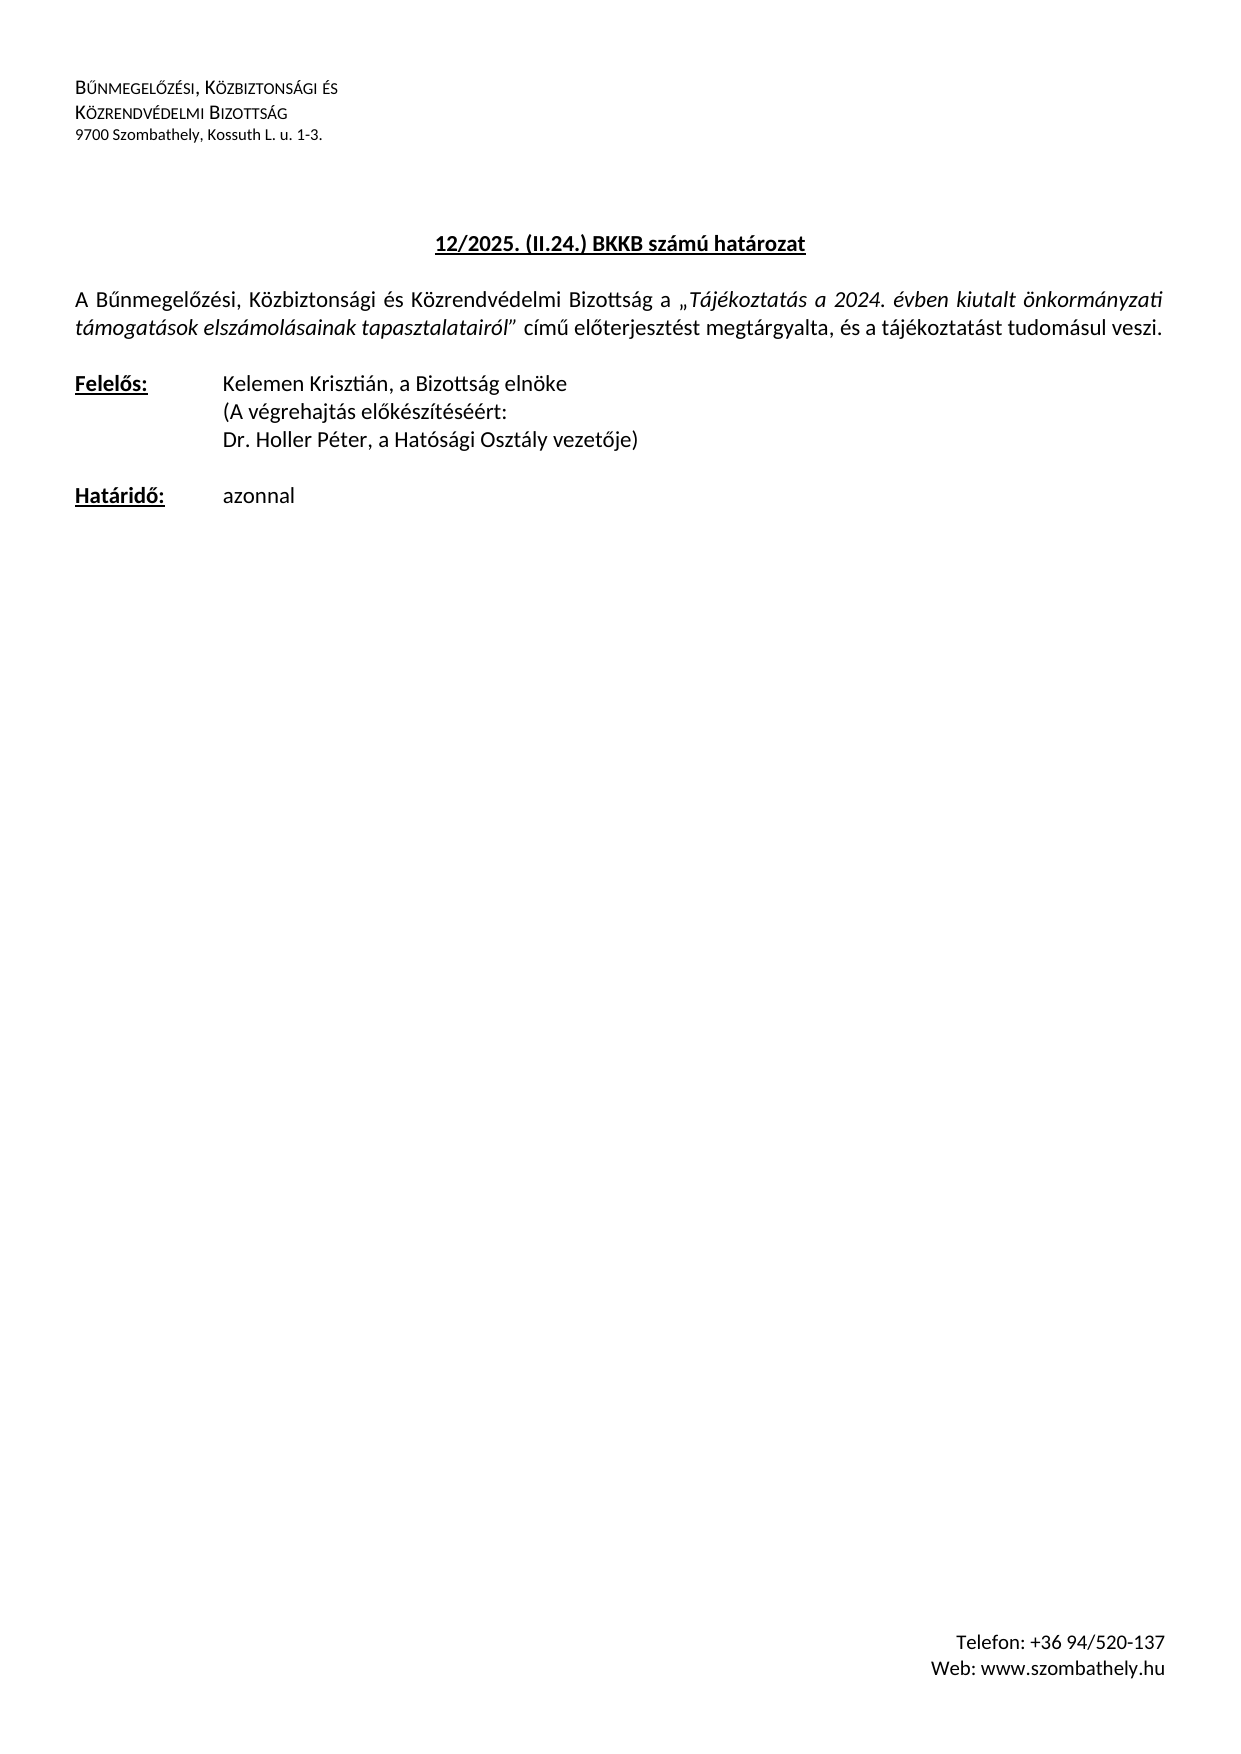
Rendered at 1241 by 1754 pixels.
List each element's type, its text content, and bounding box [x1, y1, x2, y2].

text A Bűnmegelőzési, Közbiztonsági és Közrendvédelmi Bizottság a „Tájékoztatás a 2024. évben kiutalt önkormányzati támogatások elszámolásainak tapasztalatairól” című előterjesztést megtárgyalta, és a tájékoztatást tudomásul veszi. [75, 285, 1165, 341]
text (A végrehajtás előkészítéséért: [75, 397, 1165, 425]
text Dr. Holler Péter, a Hatósági Osztály vezetője) [75, 425, 1165, 453]
text 12/2025. (II.24.) BKKB számú határozat [75, 229, 1165, 257]
text Felelős: Kelemen Krisztián, a Bizottság elnöke [75, 369, 1165, 397]
text Határidő: azonnal [75, 481, 1165, 509]
